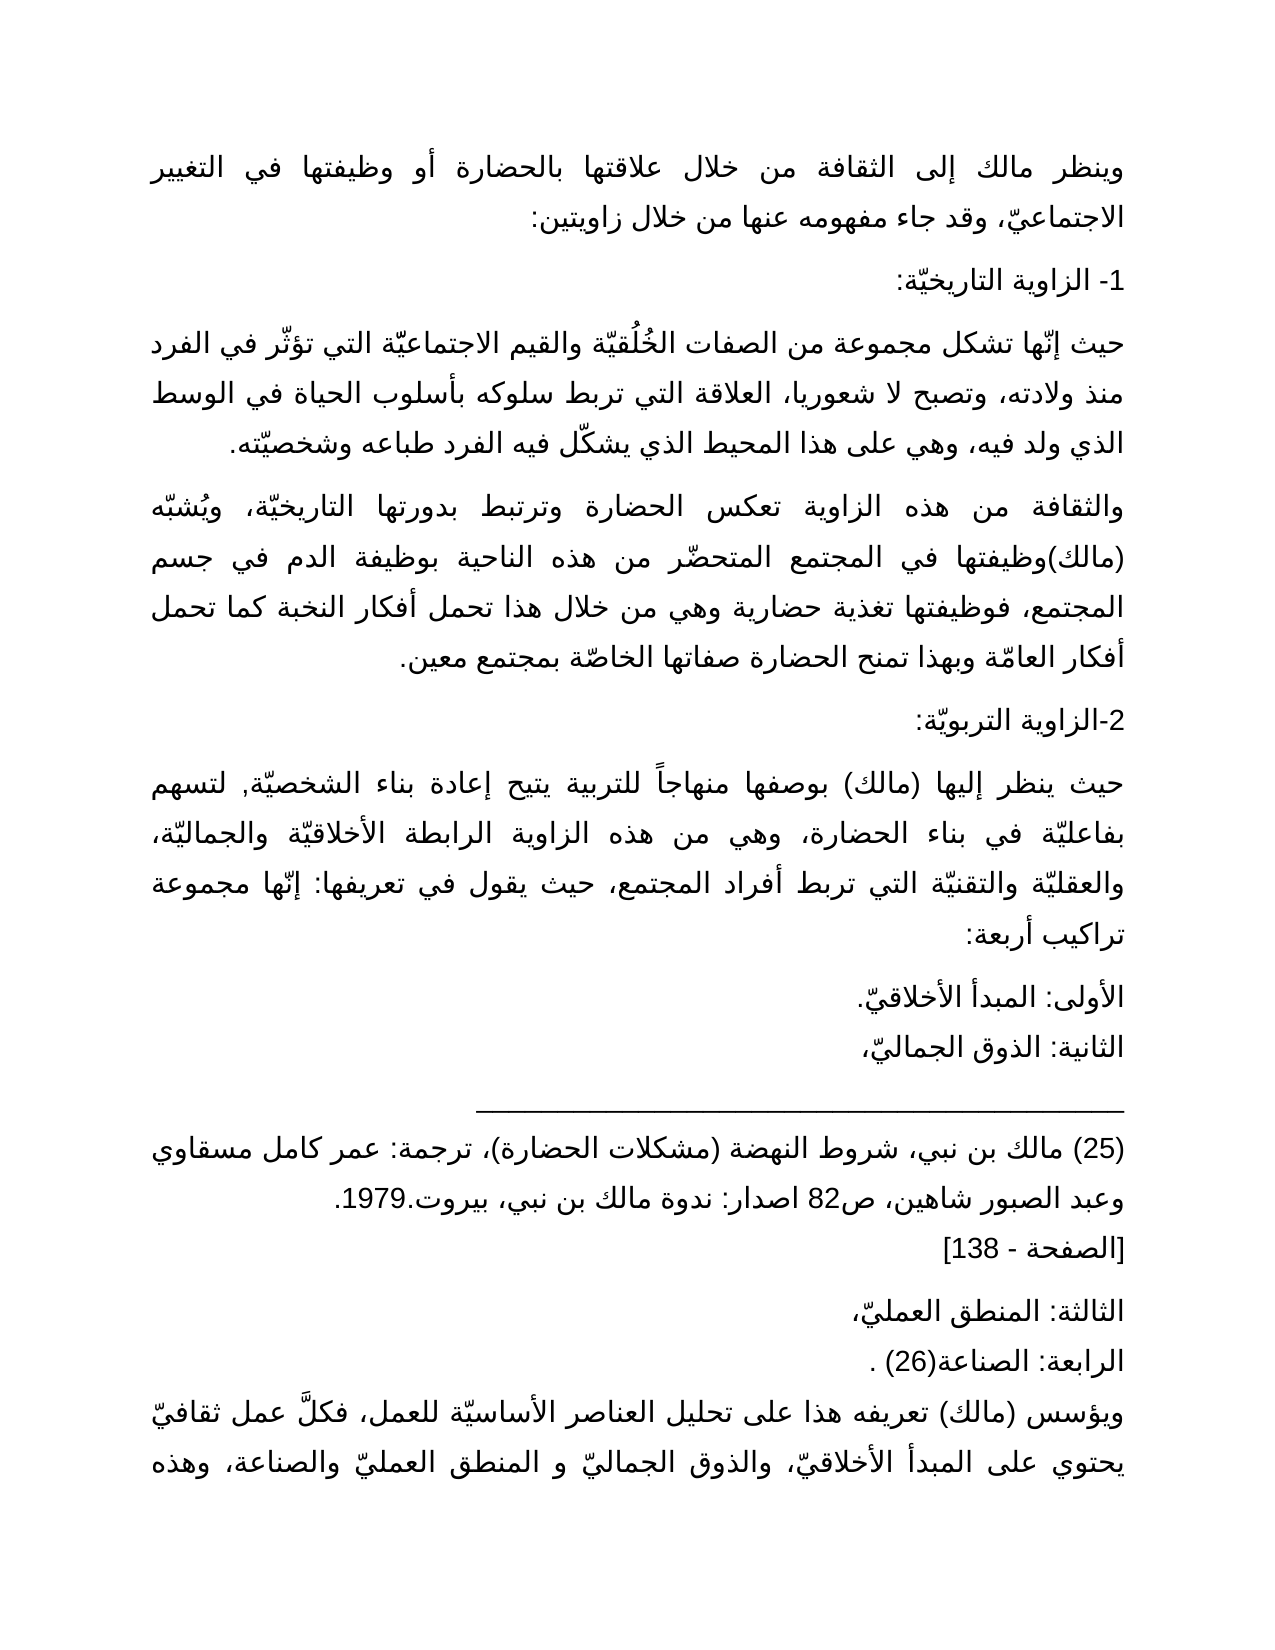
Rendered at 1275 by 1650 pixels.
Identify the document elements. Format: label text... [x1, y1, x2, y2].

text ________________________________________ [150, 1080, 1125, 1114]
text حيث إنّها تشكل مجموعة من الصفات الخُلُقيّة والقيم الاجتماعيّّة التي تؤثّر في الفرد منذ ولادته، وتصبح لا شعوريا، العلاقة التي تربط سلوكه بأسلوب الحياة في الوسط الذي ولد فيه، وهي على هذا المحيط الذي يشكّل فيه الفرد طباعه وشخصيّته. [150, 326, 1125, 460]
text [150, 1395, 1125, 1478]
text الرابعة: الصناعة(26) . [150, 1344, 1125, 1378]
text [الصفحة - 138] [150, 1231, 1125, 1265]
text الثالثة: المنطق العمليّ، [150, 1294, 1125, 1328]
text حيث ينظر إليها (مالك) بوصفها منهاجاً للتربية يتيح إعادة بناء الشخصيّة, لتسهم بفاعليّة في بناء الحضارة، وهي من هذه الزاوية الرابطة الأخلاقيّة والجماليّة، والعقليّة والتقنيّة التي تربط أفراد المجتمع، حيث يقول في تعريفها: إنّها مجموعة تراكيب أربعة: [150, 766, 1125, 950]
text (25) مالك بن نبي، شروط النهضة (مشكلات الحضارة)، ترجمة: عمر كامل مسقاوي وعبد الصبور شاهين، ص82 اصدار: ندوة مالك بن نبي، بيروت.1979. [150, 1131, 1125, 1214]
text الأولى: المبدأ الأخلاقيّ. [150, 980, 1125, 1013]
text الثانية: الذوق الجماليّ، [150, 1030, 1125, 1063]
text 1- الزاوية التاريخيّة: [150, 263, 1125, 297]
text والثقافة من هذه الزاوية تعكس الحضارة وترتبط بدورتها التاريخيّة، ويُشبّه (مالك)وظيفتها في المجتمع المتحضّر من هذه الناحية بوظيفة الدم في جسم المجتمع، فوظيفتها تغذية حضارية وهي من خلال هذا تحمل أفكار النخبة كما تحمل أفكار العامّة وبهذا تمنح الحضارة صفاتها الخاصّة بمجتمع معين. [150, 489, 1125, 674]
text 2-الزاوية التربويّة: [150, 703, 1125, 737]
text وينظر مالك إلى الثقافة من خلال علاقتها بالحضارة أو وظيفتها في التغيير الاجتماعيّ، وقد جاء مفهومه عنها من خلال زاويتين: [150, 150, 1125, 234]
